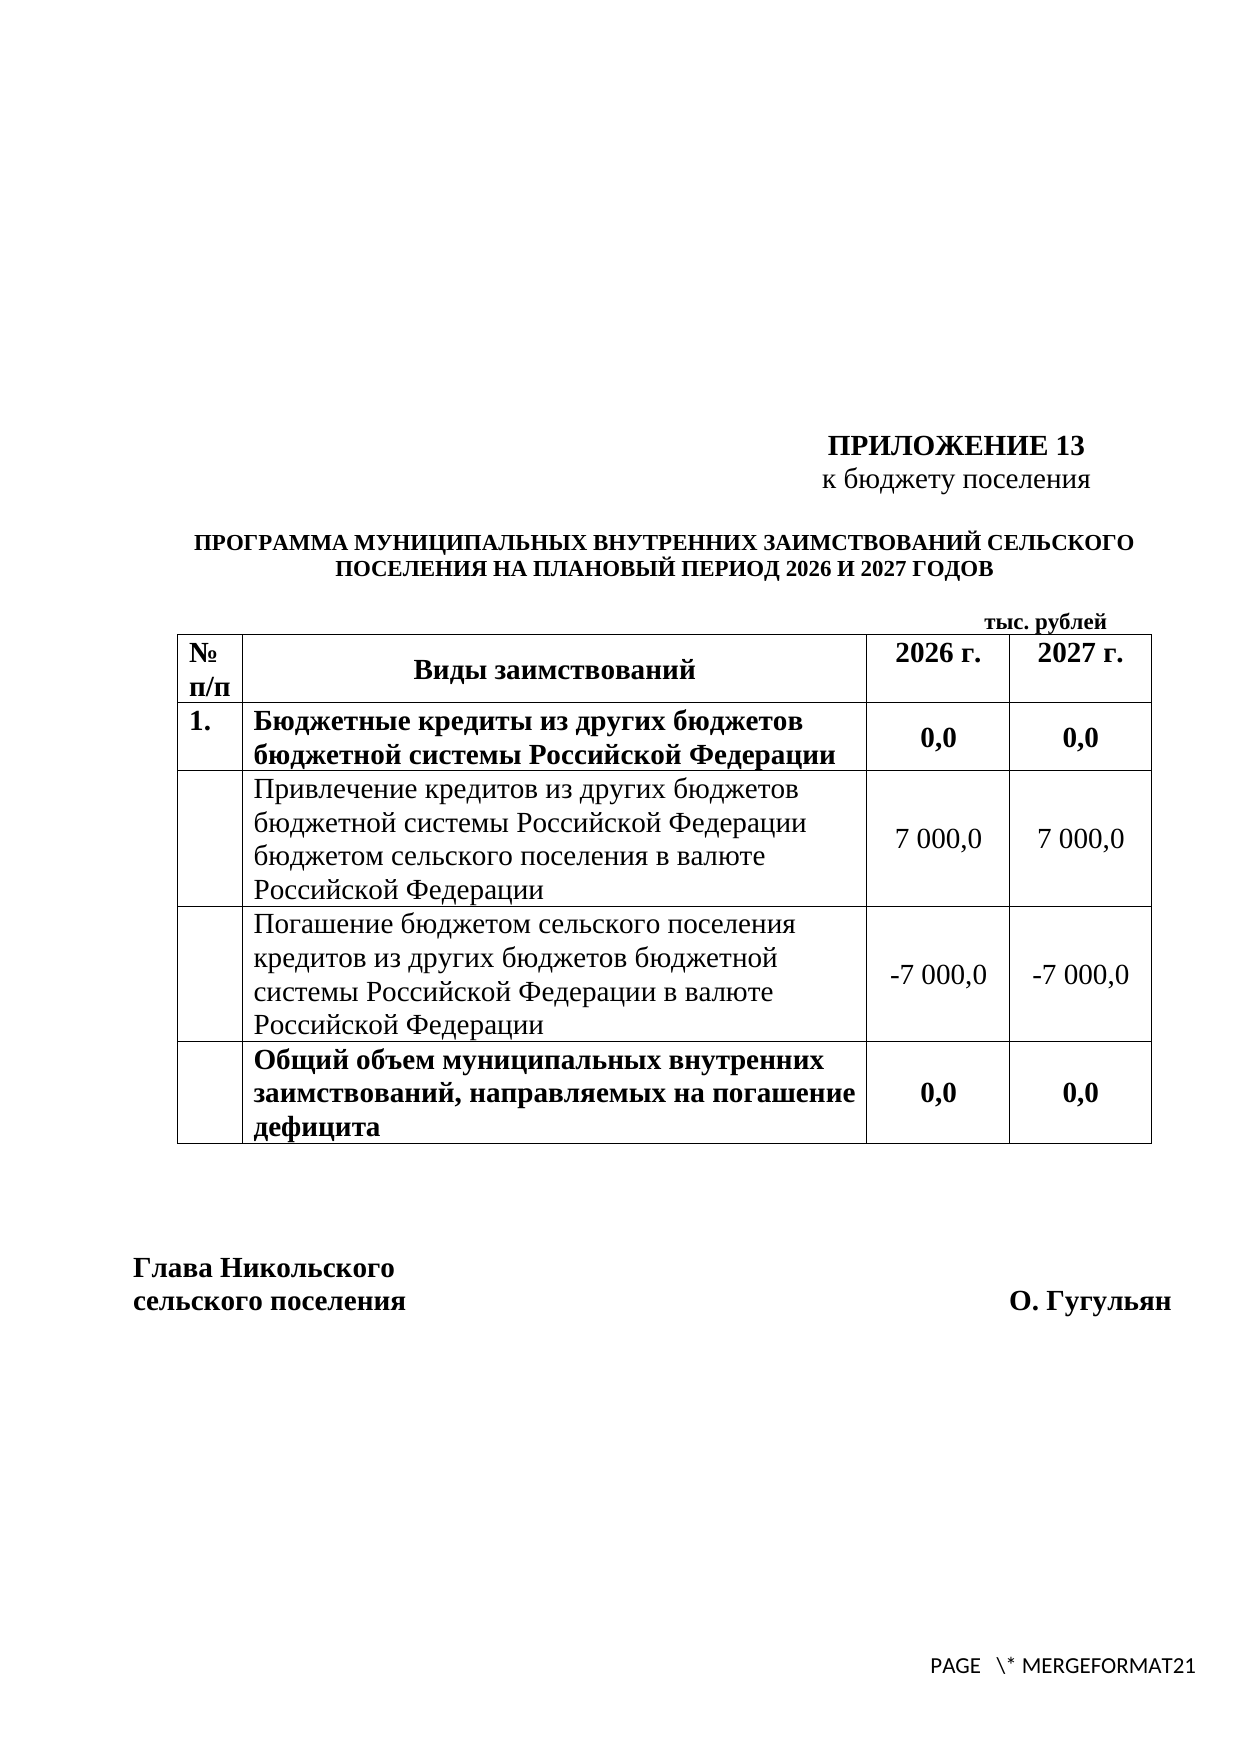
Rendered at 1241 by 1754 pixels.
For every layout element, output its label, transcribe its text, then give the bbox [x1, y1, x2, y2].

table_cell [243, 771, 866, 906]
text Глава Никольского [133, 1250, 1196, 1283]
text тыс. рублей [133, 608, 1196, 634]
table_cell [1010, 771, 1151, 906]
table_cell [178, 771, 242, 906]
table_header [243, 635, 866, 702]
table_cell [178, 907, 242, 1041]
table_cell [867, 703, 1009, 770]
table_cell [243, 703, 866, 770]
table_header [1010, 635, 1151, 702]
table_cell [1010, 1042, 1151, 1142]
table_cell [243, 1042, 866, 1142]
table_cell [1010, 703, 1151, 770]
text сельского поселения О. Гугульян [133, 1283, 1196, 1317]
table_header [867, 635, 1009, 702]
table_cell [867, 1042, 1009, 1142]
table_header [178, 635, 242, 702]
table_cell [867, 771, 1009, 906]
text ПРОГРАММА МУНИЦИПАЛЬНЫХ ВНУТРЕННИХ ЗАИМСТВОВАНИЙ СЕЛЬСКОГО ПОСЕЛЕНИЯ НА ПЛАНОВЫЙ ПЕРИОД 2026 И 2027 ГОДОВ [133, 529, 1196, 581]
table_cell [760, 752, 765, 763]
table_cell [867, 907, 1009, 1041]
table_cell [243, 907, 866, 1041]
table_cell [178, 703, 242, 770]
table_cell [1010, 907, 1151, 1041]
text Приложение 13 [133, 428, 1189, 462]
text к бюджету поселения [133, 462, 1189, 495]
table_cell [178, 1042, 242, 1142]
